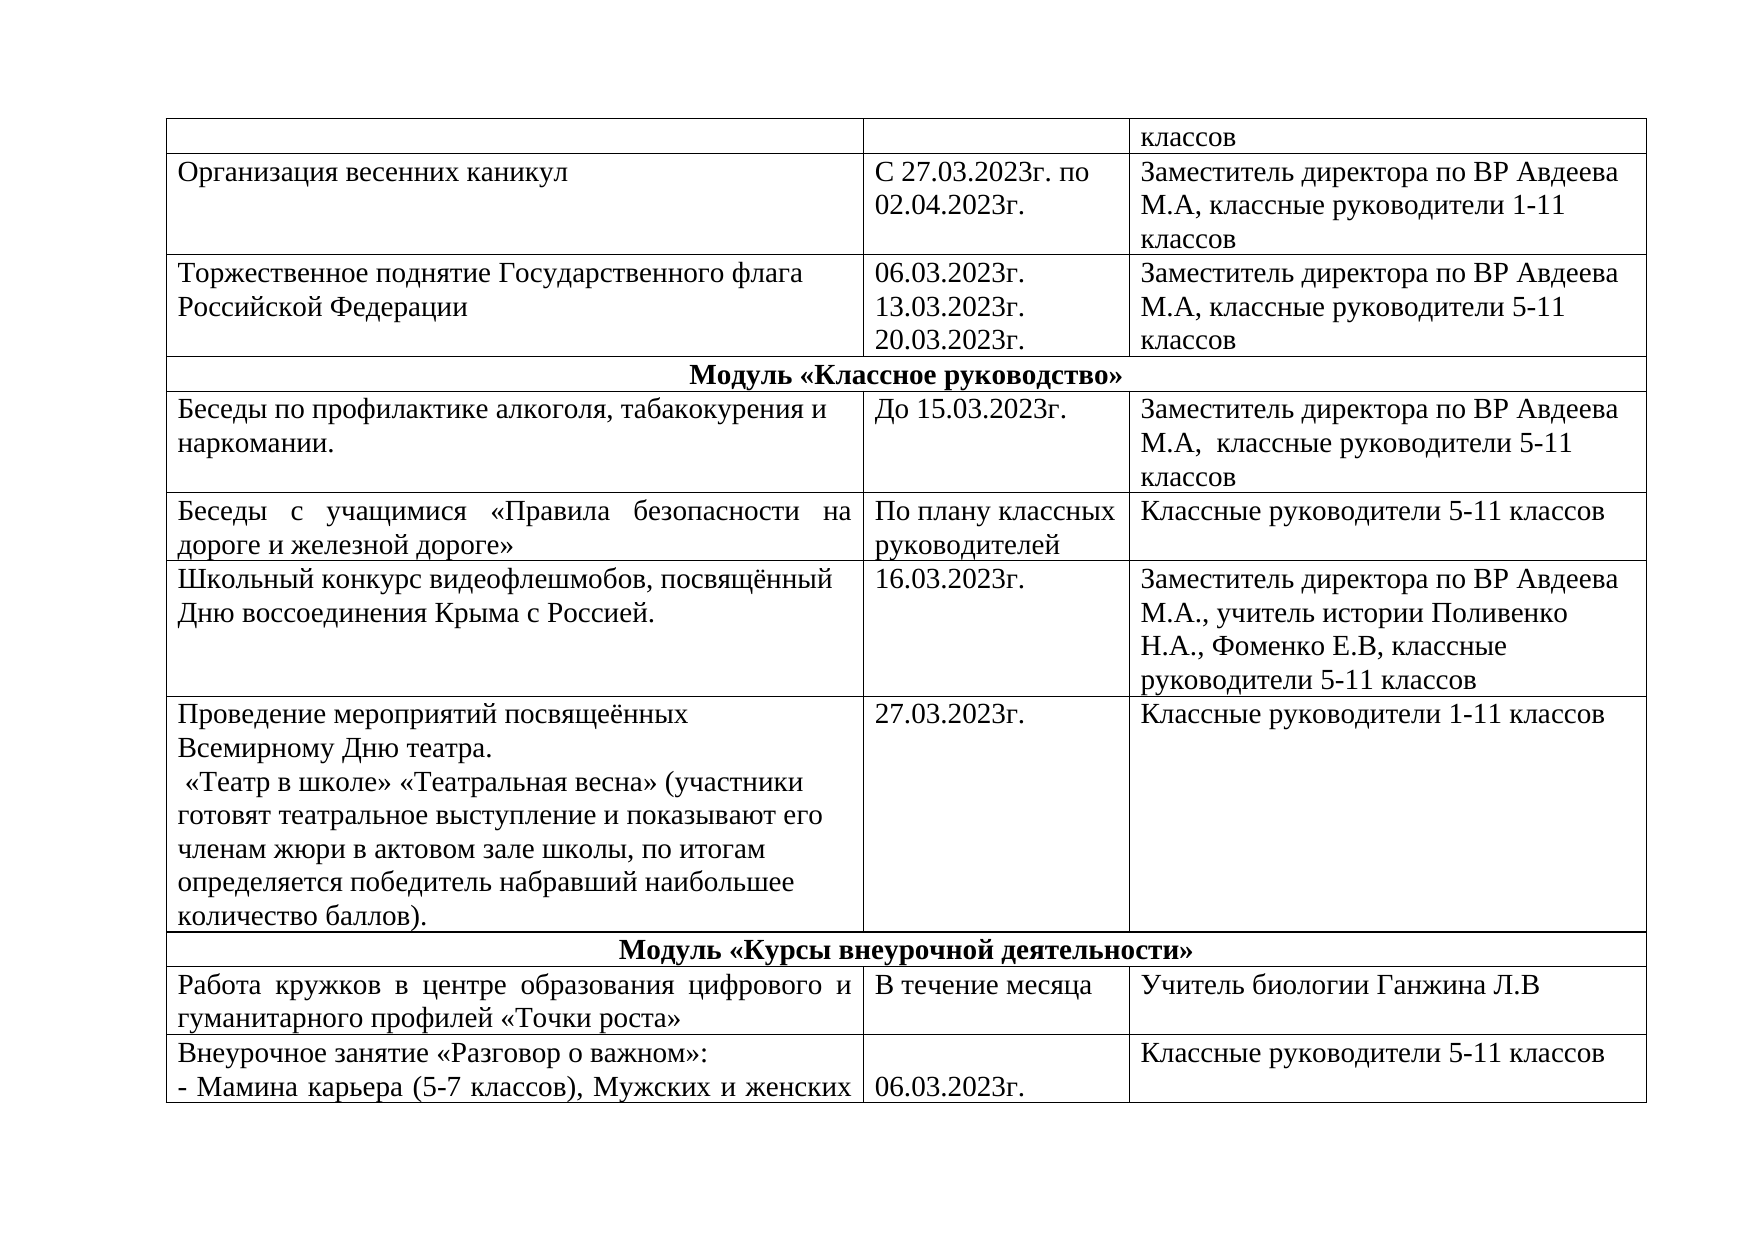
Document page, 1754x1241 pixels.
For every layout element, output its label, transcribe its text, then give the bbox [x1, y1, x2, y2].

table_cell Модуль «Курсы внеурочной деятельности» [167, 933, 1646, 966]
table_cell Учитель биологии Ганжина Л.В [1130, 967, 1646, 1034]
table_cell Модуль «Классное руководство» [167, 357, 1646, 391]
table_cell Работа кружков в центре образования цифрового и гуманитарного профилей «Точки роста» [681, 967, 863, 1034]
table_cell Проведение мероприятий посвящеённых Всемирному Дню театра. «Театр в школе» «Театральная весна» (участники готовят театральное выступление и показывают его членам жюри в актовом зале школы, по итогам определяется победитель набравший наибольшее количество баллов). [167, 697, 863, 931]
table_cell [864, 119, 1129, 153]
table_cell Заместитель директора по ВР Авдеева М.А, классные руководители 1-11 классов [1130, 154, 1646, 254]
table_cell Беседы с учащимися «Правила безопасности на дороге и железной дороге» [167, 493, 863, 560]
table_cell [167, 119, 863, 153]
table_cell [1130, 119, 1646, 153]
table_cell Школьный конкурс видеофлешмобов, посвящённый Дню воссоединения Крыма с Россией. [167, 561, 863, 696]
table_cell Классные руководители 1-11 классов [1130, 697, 1646, 931]
table_cell Беседы по профилактике алкоголя, табакокурения и наркомании. [167, 392, 863, 492]
table_cell С 27.03.2023г. по 02.04.2023г. [864, 154, 1129, 254]
table_cell В течение месяца [864, 967, 1129, 1034]
table_cell Организация весенних каникул [167, 154, 863, 254]
table_cell Заместитель директора по ВР Авдеева М.А, классные руководители 5-11 классов [1130, 255, 1646, 356]
table_cell Классные руководители 5-11 классов [1130, 493, 1646, 560]
table_cell 16.03.2023г. [864, 561, 1129, 696]
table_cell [864, 1035, 1129, 1102]
table_cell Работа кружков в центре образования цифрового и гуманитарного профилей «Точки роста» [167, 967, 422, 1034]
table_cell 27.03.2023г. [864, 697, 1129, 931]
table_cell Заместитель директора по ВР Авдеева М.А., учитель истории Поливенко Н.А., Фоменко Е.В, классные руководители 5-11 классов [1130, 561, 1646, 696]
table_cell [167, 1035, 863, 1102]
table_cell 06.03.2023г. 13.03.2023г. 20.03.2023г. [864, 255, 1129, 356]
table_cell По плану классных руководителей [864, 493, 1129, 560]
table_cell До 15.03.2023г. [864, 392, 1129, 492]
table_cell Заместитель директора по ВР Авдеева М.А, классные руководители 5-11 классов [1130, 392, 1646, 492]
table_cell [1130, 1035, 1646, 1102]
table_cell Торжественное поднятие Государственного флага Российской Федерации [167, 255, 863, 356]
